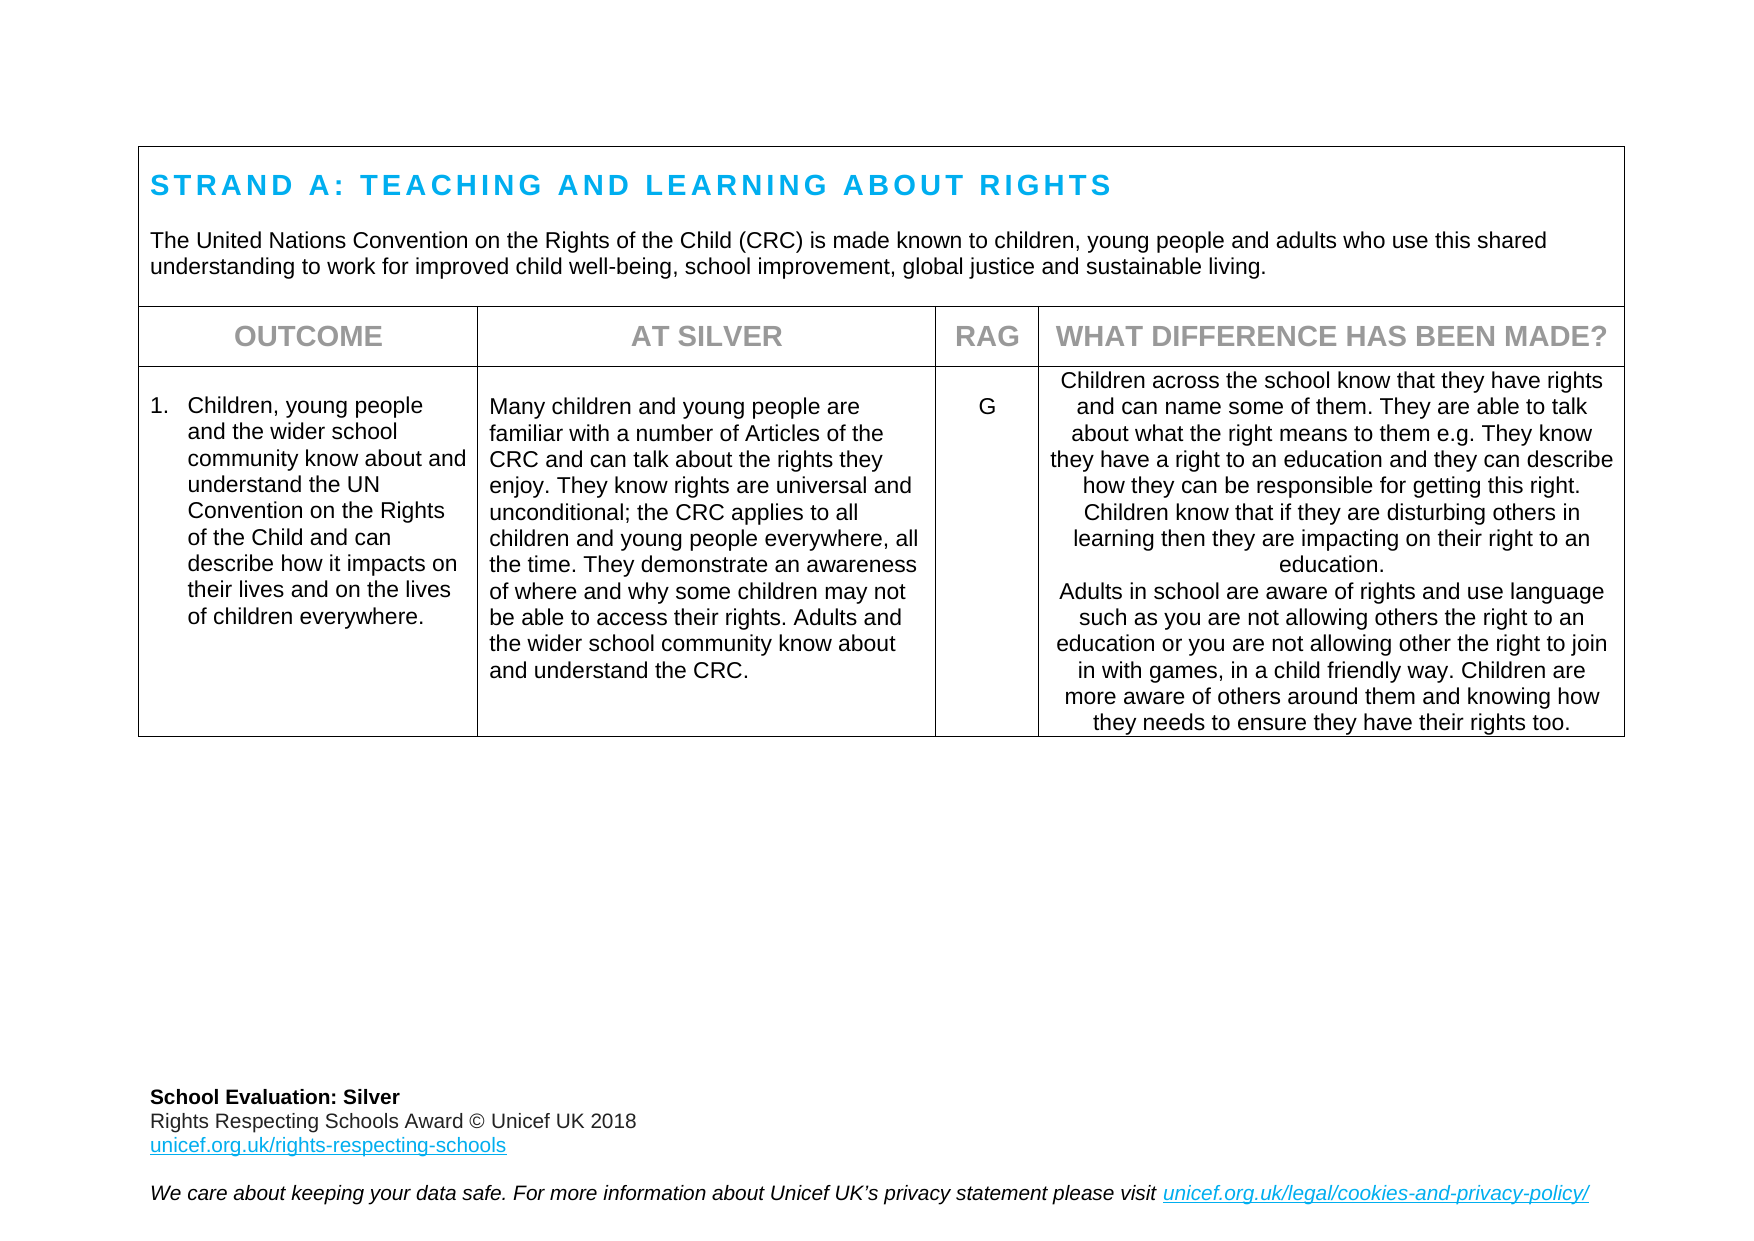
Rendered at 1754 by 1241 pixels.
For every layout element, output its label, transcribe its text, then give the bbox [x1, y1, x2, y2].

table_cell RAG [936, 307, 1038, 366]
table_cell G [936, 367, 1038, 736]
table_cell Children across the school know that they have rights and can name some of them. They are able to talk about what the right means to them e.g. They know they have a right to an education and they can describe how they can be responsible for getting this right. Children know that if they are disturbing others in learning then they are impacting on their right to an education. Adults in school are aware of rights and use language such as you are not allowing others the right to an education or you are not allowing other the right to join in with games, in a child friendly way. Children are more aware of others around them and knowing how they needs to ensure they have their rights too. [1039, 367, 1624, 736]
table_cell At silver [478, 307, 935, 366]
table_cell Children, young people and the wider school community know about and understand the UN Convention on the Rights of the Child and can describe how it impacts on their lives and on the lives of children everywhere. [139, 367, 477, 736]
table_cell Many children and young people are familiar with a number of Articles of the CRC and can talk about the rights they enjoy. They know rights are universal and unconditional; the CRC applies to all children and young people everywhere, all the time. They demonstrate an awareness of where and why some children may not be able to access their rights. Adults and the wider school community know about and understand the CRC. [478, 367, 935, 736]
table_header Strand a: Teaching and learning about rights The United Nations Convention on the Rights of the Child (CRC) is made known to children, young people and adults who use this shared understanding to work for improved child well-being, school improvement, global justice and sustainable living. [139, 147, 1624, 306]
table_cell What difference has been made? [1039, 307, 1624, 366]
table_cell outcome [139, 307, 477, 366]
